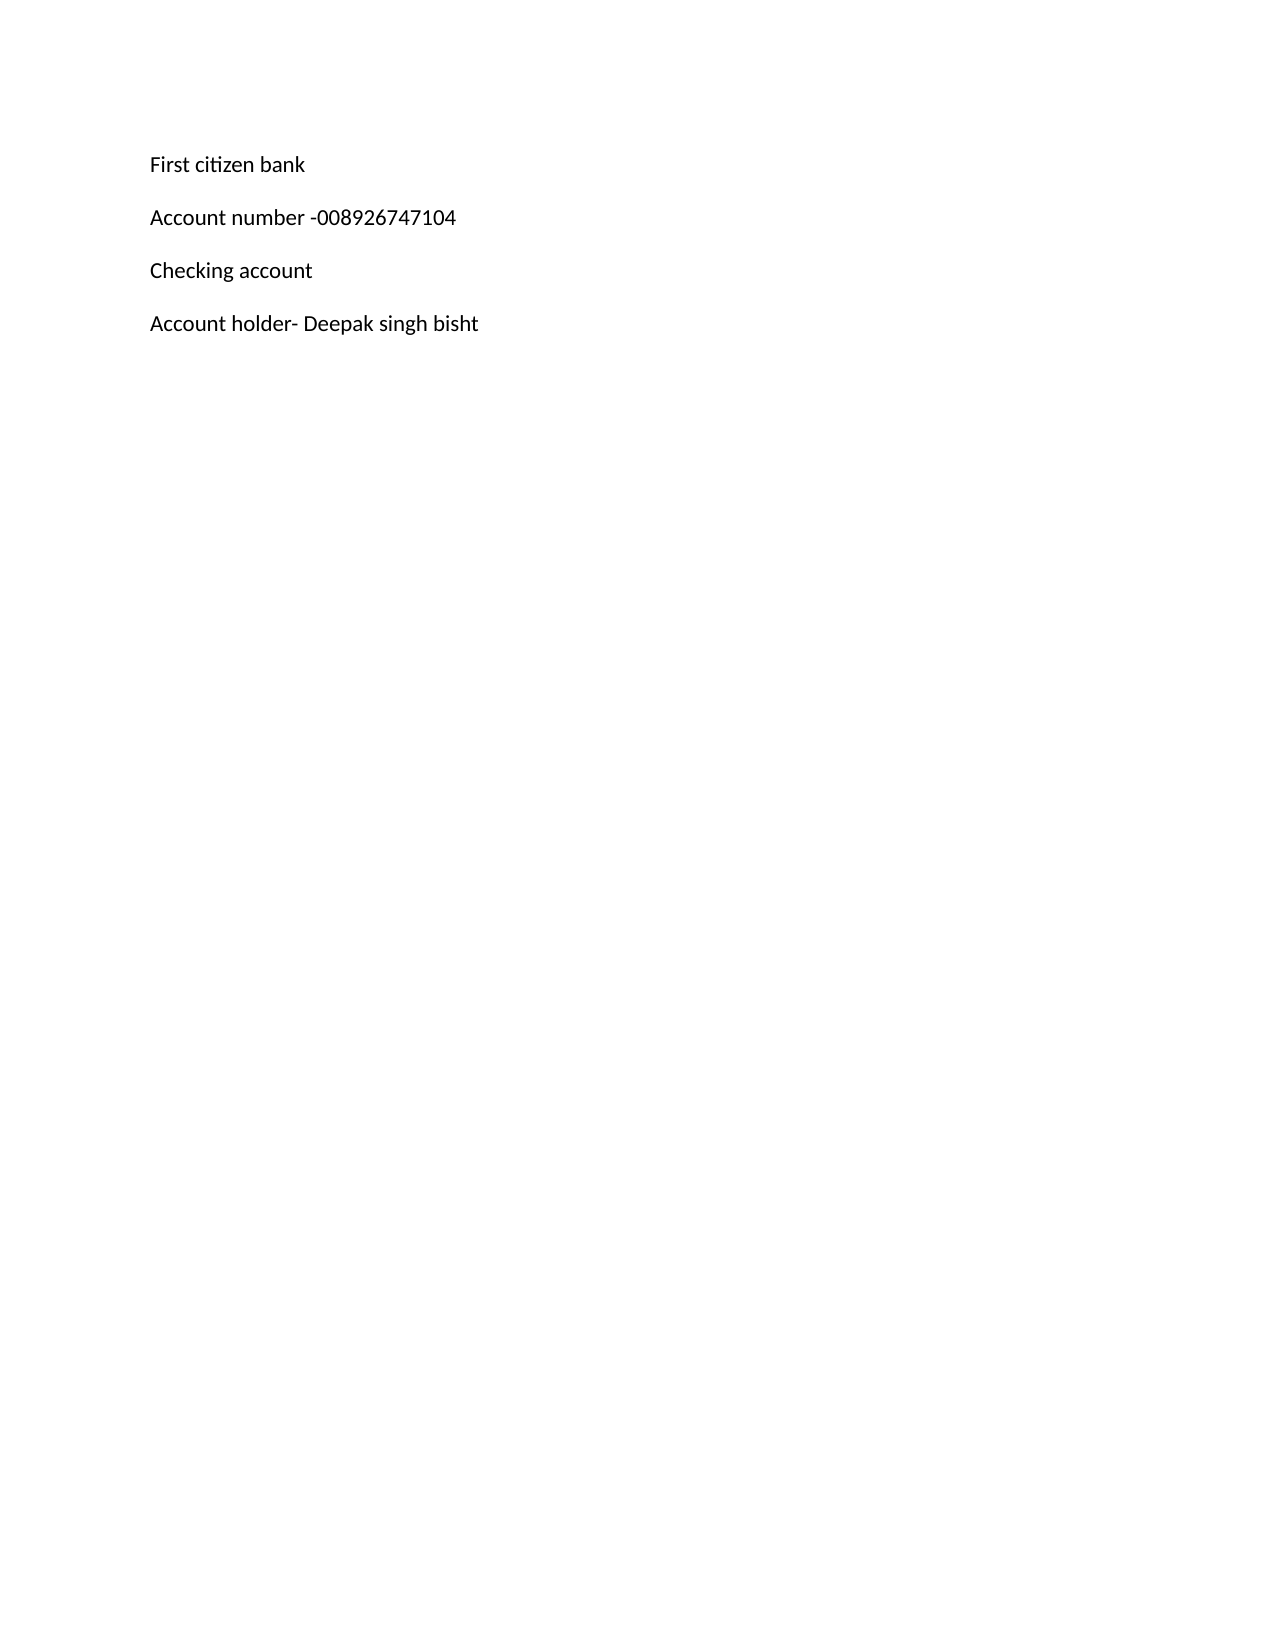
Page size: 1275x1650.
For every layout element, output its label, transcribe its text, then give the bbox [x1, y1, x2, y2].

text Account holder- Deepak singh bisht [150, 309, 1125, 337]
text Account number -008926747104 [150, 203, 1125, 231]
text First citizen bank [150, 150, 1125, 178]
text Checking account [150, 256, 1125, 284]
